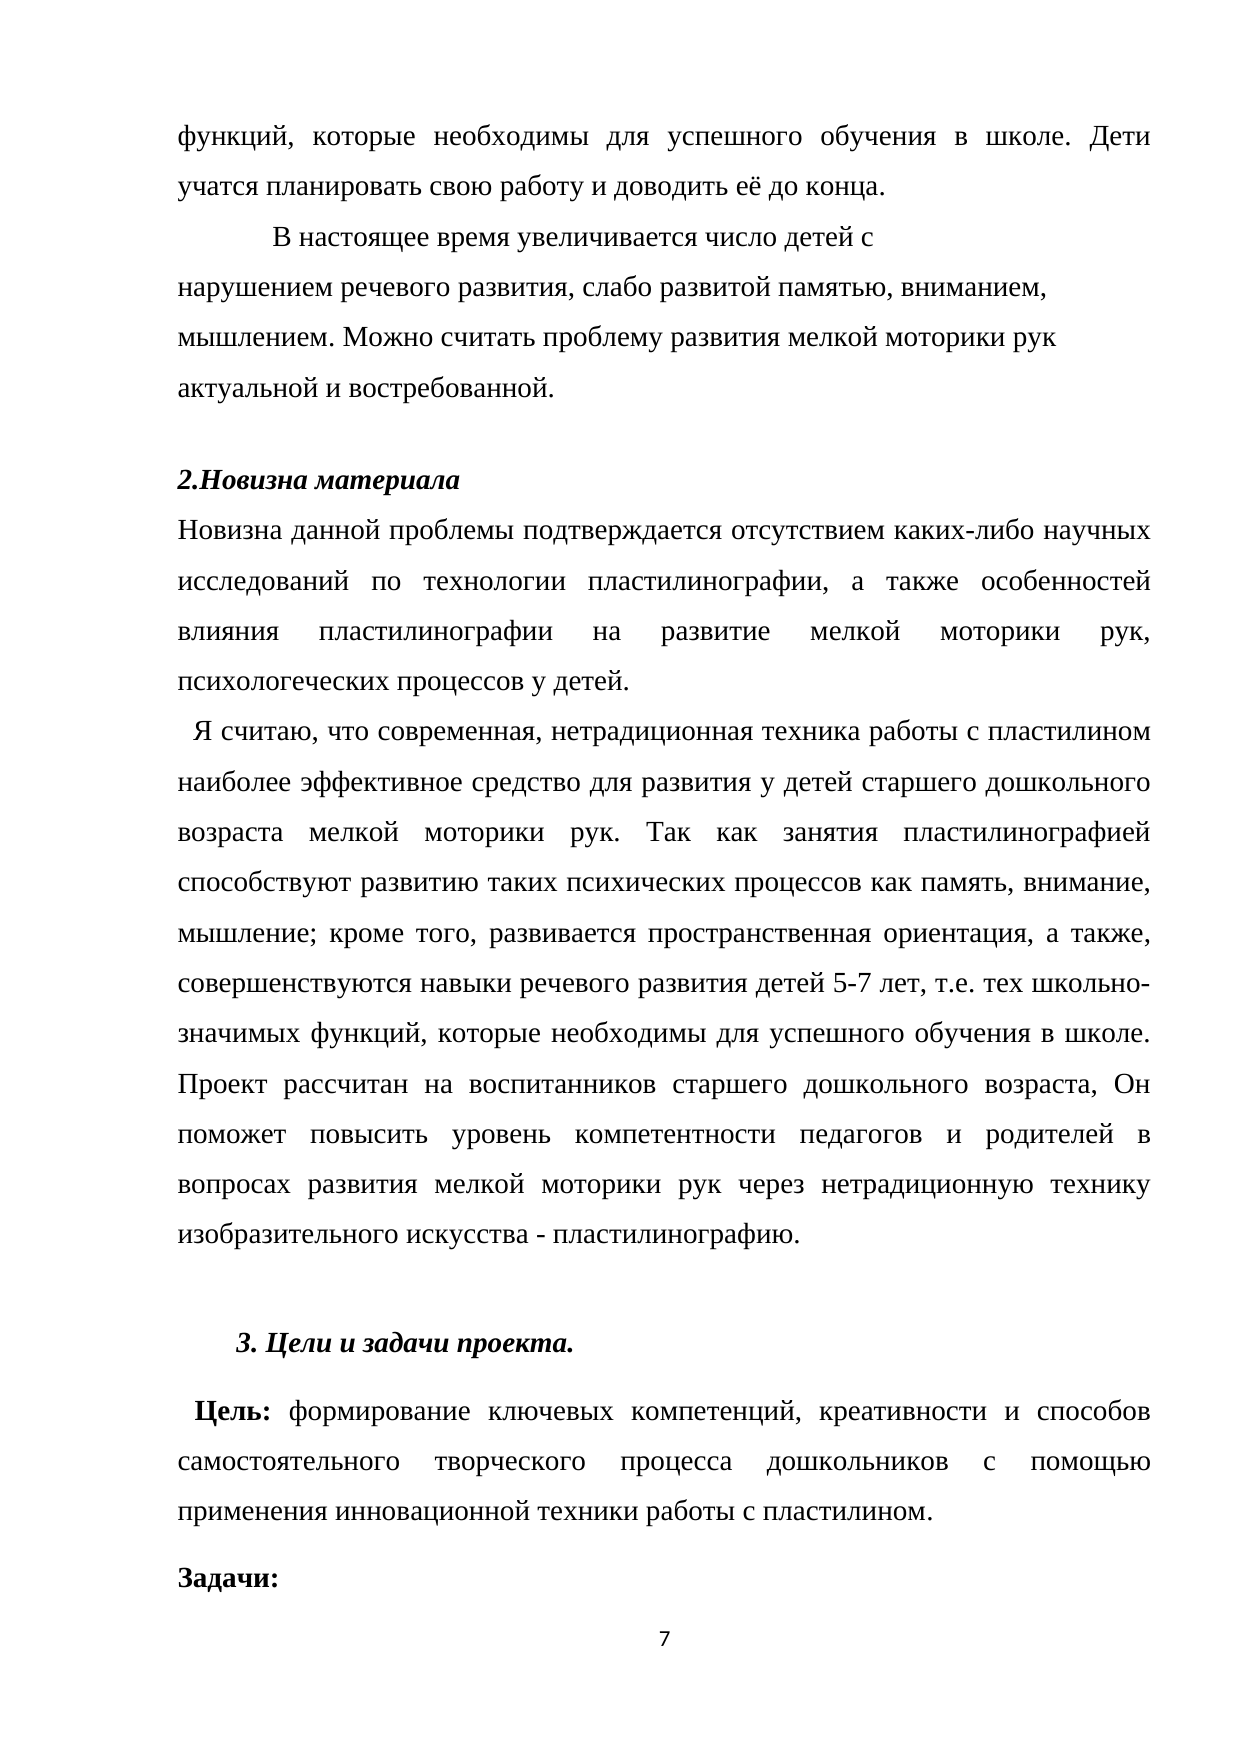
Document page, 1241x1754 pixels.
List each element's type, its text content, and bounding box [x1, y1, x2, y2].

text нарушением речевого развития, слабо развитой памятью, вниманием, [177, 269, 1152, 303]
text актуальной и востребованной. [177, 370, 1152, 403]
text 3. Цели и задачи проекта. [177, 1326, 1152, 1359]
text Я считаю, что современная, нетрадиционная техника работы с пластилином наиболее эффективное средство для развития у детей старшего дошкольного возраста мелкой моторики рук. Так как занятия пластилинографией способствуют развитию таких психических процессов как память, внимание, мышление; кроме того, развивается пространственная ориентация, а также, совершенствуются навыки речевого развития детей 5-7 лет, т.е. тех школьно-значимых функций, которые необходимы для успешного обучения в школе. Проект рассчитан на воспитанников старшего дошкольного возраста, Он поможет повысить уровень компетентности педагогов и родителей в вопросах развития мелкой моторики рук через нетрадиционную технику изобразительного искусства - пластилинографию. [177, 713, 1152, 1250]
text Новизна данной проблемы подтверждается отсутствием каких-либо научных исследований по технологии пластилинографии, а также особенностей влияния пластилинографии на развитие мелкой моторики рук, психологеческих процессов у детей. [177, 512, 1152, 697]
text 2.Новизна материала [177, 462, 1152, 496]
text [177, 118, 1152, 202]
text Задачи: [177, 1560, 1152, 1594]
text В настоящее время увеличивается число детей с [177, 219, 1152, 252]
text мышлением. Можно считать проблему развития мелкой моторики рук [177, 319, 1152, 353]
text Цель: формирование ключевых компетенций, креативности и способов самостоятельного творческого процесса дошкольников с помощью применения инновационной техники работы с пластилином. [177, 1393, 1152, 1527]
